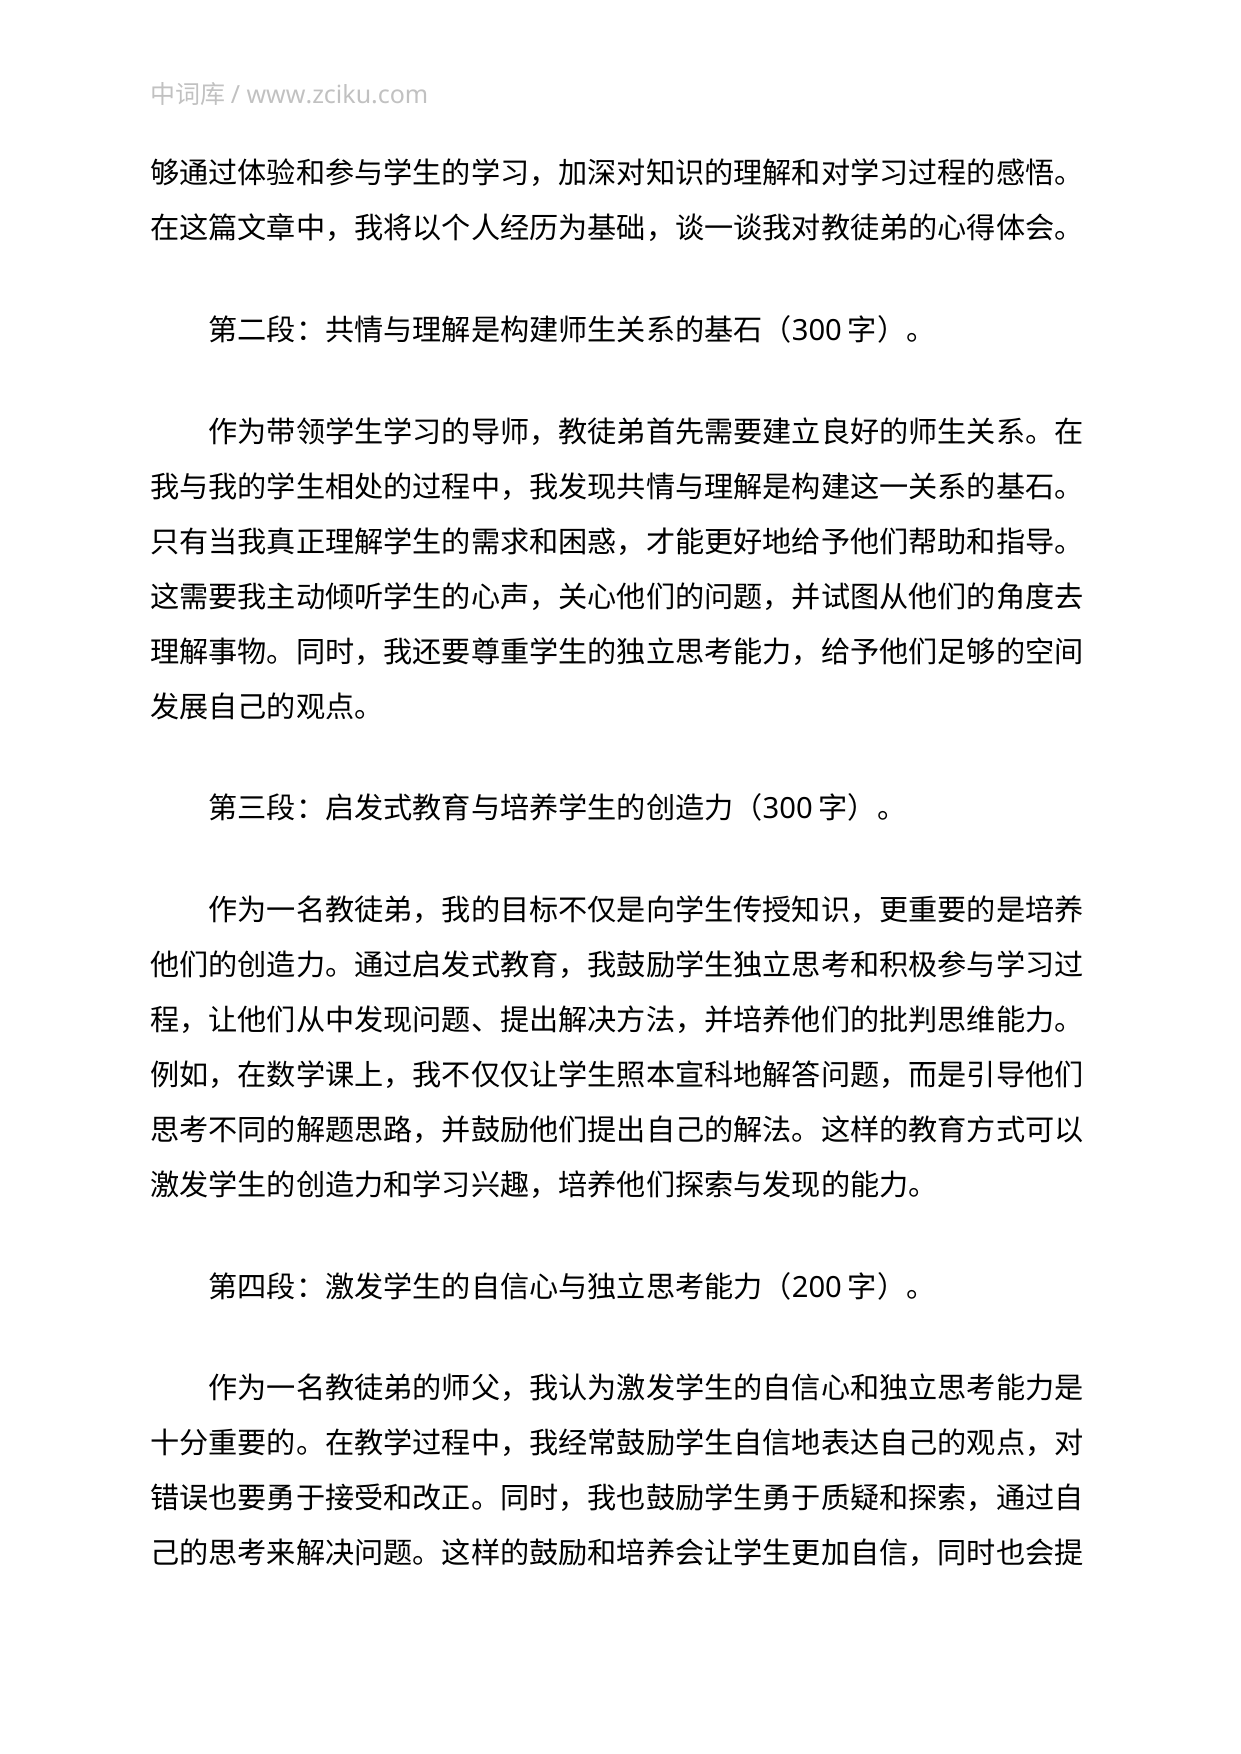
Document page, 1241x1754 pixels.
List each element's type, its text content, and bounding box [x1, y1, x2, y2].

text 第四段：激发学生的自信心与独立思考能力（200字）。 [150, 1263, 1090, 1306]
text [150, 1365, 1090, 1572]
text 作为一名教徒弟，我的目标不仅是向学生传授知识，更重要的是培养他们的创造力。通过启发式教育，我鼓励学生独立思考和积极参与学习过程，让他们从中发现问题、提出解决方法，并培养他们的批判思维能力。例如，在数学课上，我不仅仅让学生照本宣科地解答问题，而是引导他们思考不同的解题思路，并鼓励他们提出自己的解法。这样的教育方式可以激发学生的创造力和学习兴趣，培养他们探索与发现的能力。 [150, 887, 1090, 1204]
text 第三段：启发式教育与培养学生的创造力（300字）。 [150, 785, 1090, 827]
text 作为带领学生学习的导师，教徒弟首先需要建立良好的师生关系。在我与我的学生相处的过程中，我发现共情与理解是构建这一关系的基石。只有当我真正理解学生的需求和困惑，才能更好地给予他们帮助和指导。这需要我主动倾听学生的心声，关心他们的问题，并试图从他们的角度去理解事物。同时，我还要尊重学生的独立思考能力，给予他们足够的空间发展自己的观点。 [150, 409, 1090, 725]
text 第二段：共情与理解是构建师生关系的基石（300字）。 [150, 307, 1090, 349]
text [150, 150, 1090, 247]
